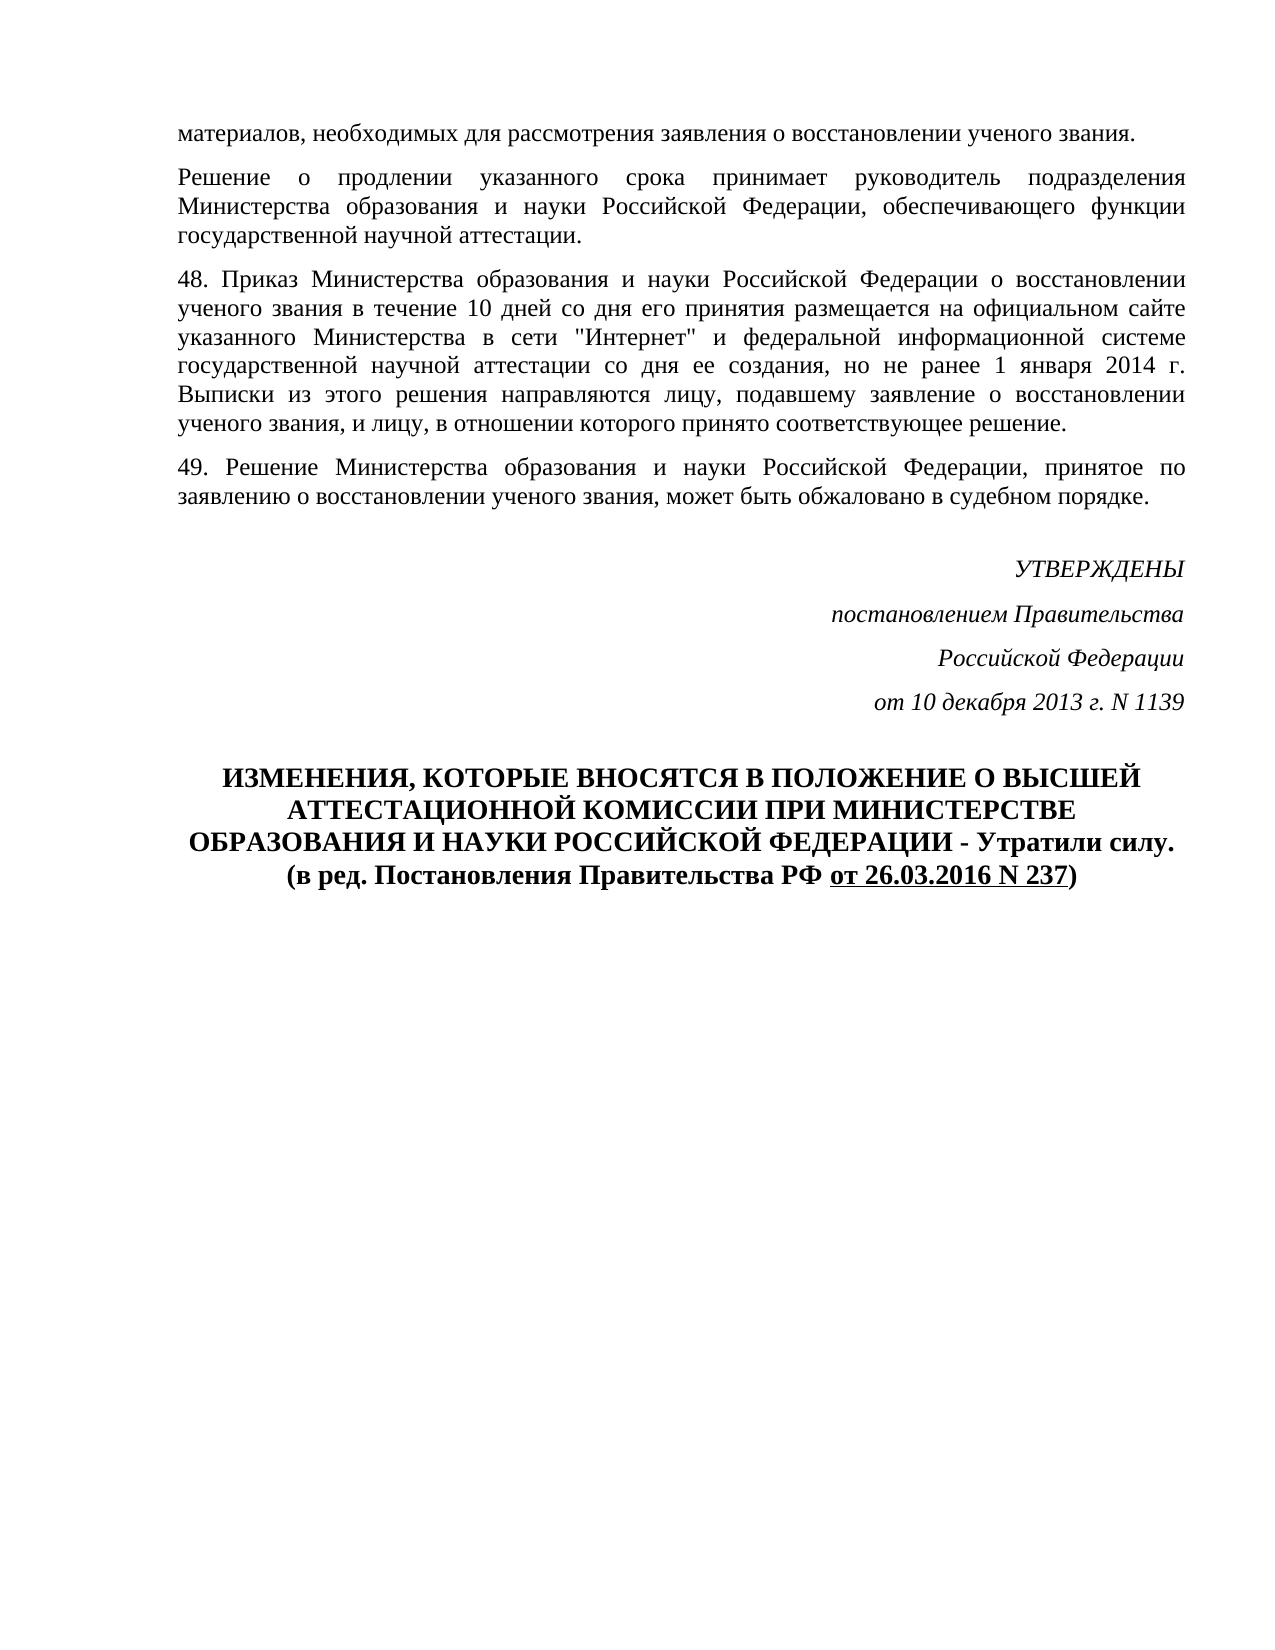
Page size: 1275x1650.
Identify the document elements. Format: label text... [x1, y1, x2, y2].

text 48. Приказ Министерства образования и науки Российской Федерации о восстановлении ученого звания в течение 10 дней со дня его принятия размещается на официальном сайте указанного Министерства в сети "Интернет" и федеральной информационной системе государственной научной аттестации со дня ее создания, но не ранее 1 января 2014 г. Выписки из этого решения направляются лицу, подавшему заявление о восстановлении ученого звания, и лицу, в отношении которого принято соответствующее решение. [177, 264, 1186, 437]
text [177, 118, 1186, 147]
text 49. Решение Министерства образования и науки Российской Федерации, принятое по заявлению о восстановлении ученого звания, может быть обжаловано в судебном порядке. [177, 452, 1186, 510]
text УТВЕРЖДЕНЫ [177, 554, 1186, 583]
text постановлением Правительства [177, 599, 1186, 627]
text Решение о продлении указанного срока принимает руководитель подразделения Министерства образования и науки Российской Федерации, обеспечивающего функции государственной научной аттестации. [177, 162, 1186, 249]
text от 10 декабря 2013 г. N 1139 [177, 687, 1186, 716]
text ИЗМЕНЕНИЯ, КОТОРЫЕ ВНОСЯТСЯ В ПОЛОЖЕНИЕ О ВЫСШЕЙ АТТЕСТАЦИОННОЙ КОМИССИИ ПРИ МИНИСТЕРСТВЕ ОБРАЗОВАНИЯ И НАУКИ РОССИЙСКОЙ ФЕДЕРАЦИИ - Утратили силу. (в ред. Постановления Правительства РФ от 26.03.2016 N 237) [177, 761, 1186, 890]
text Российской Федерации [177, 643, 1186, 672]
